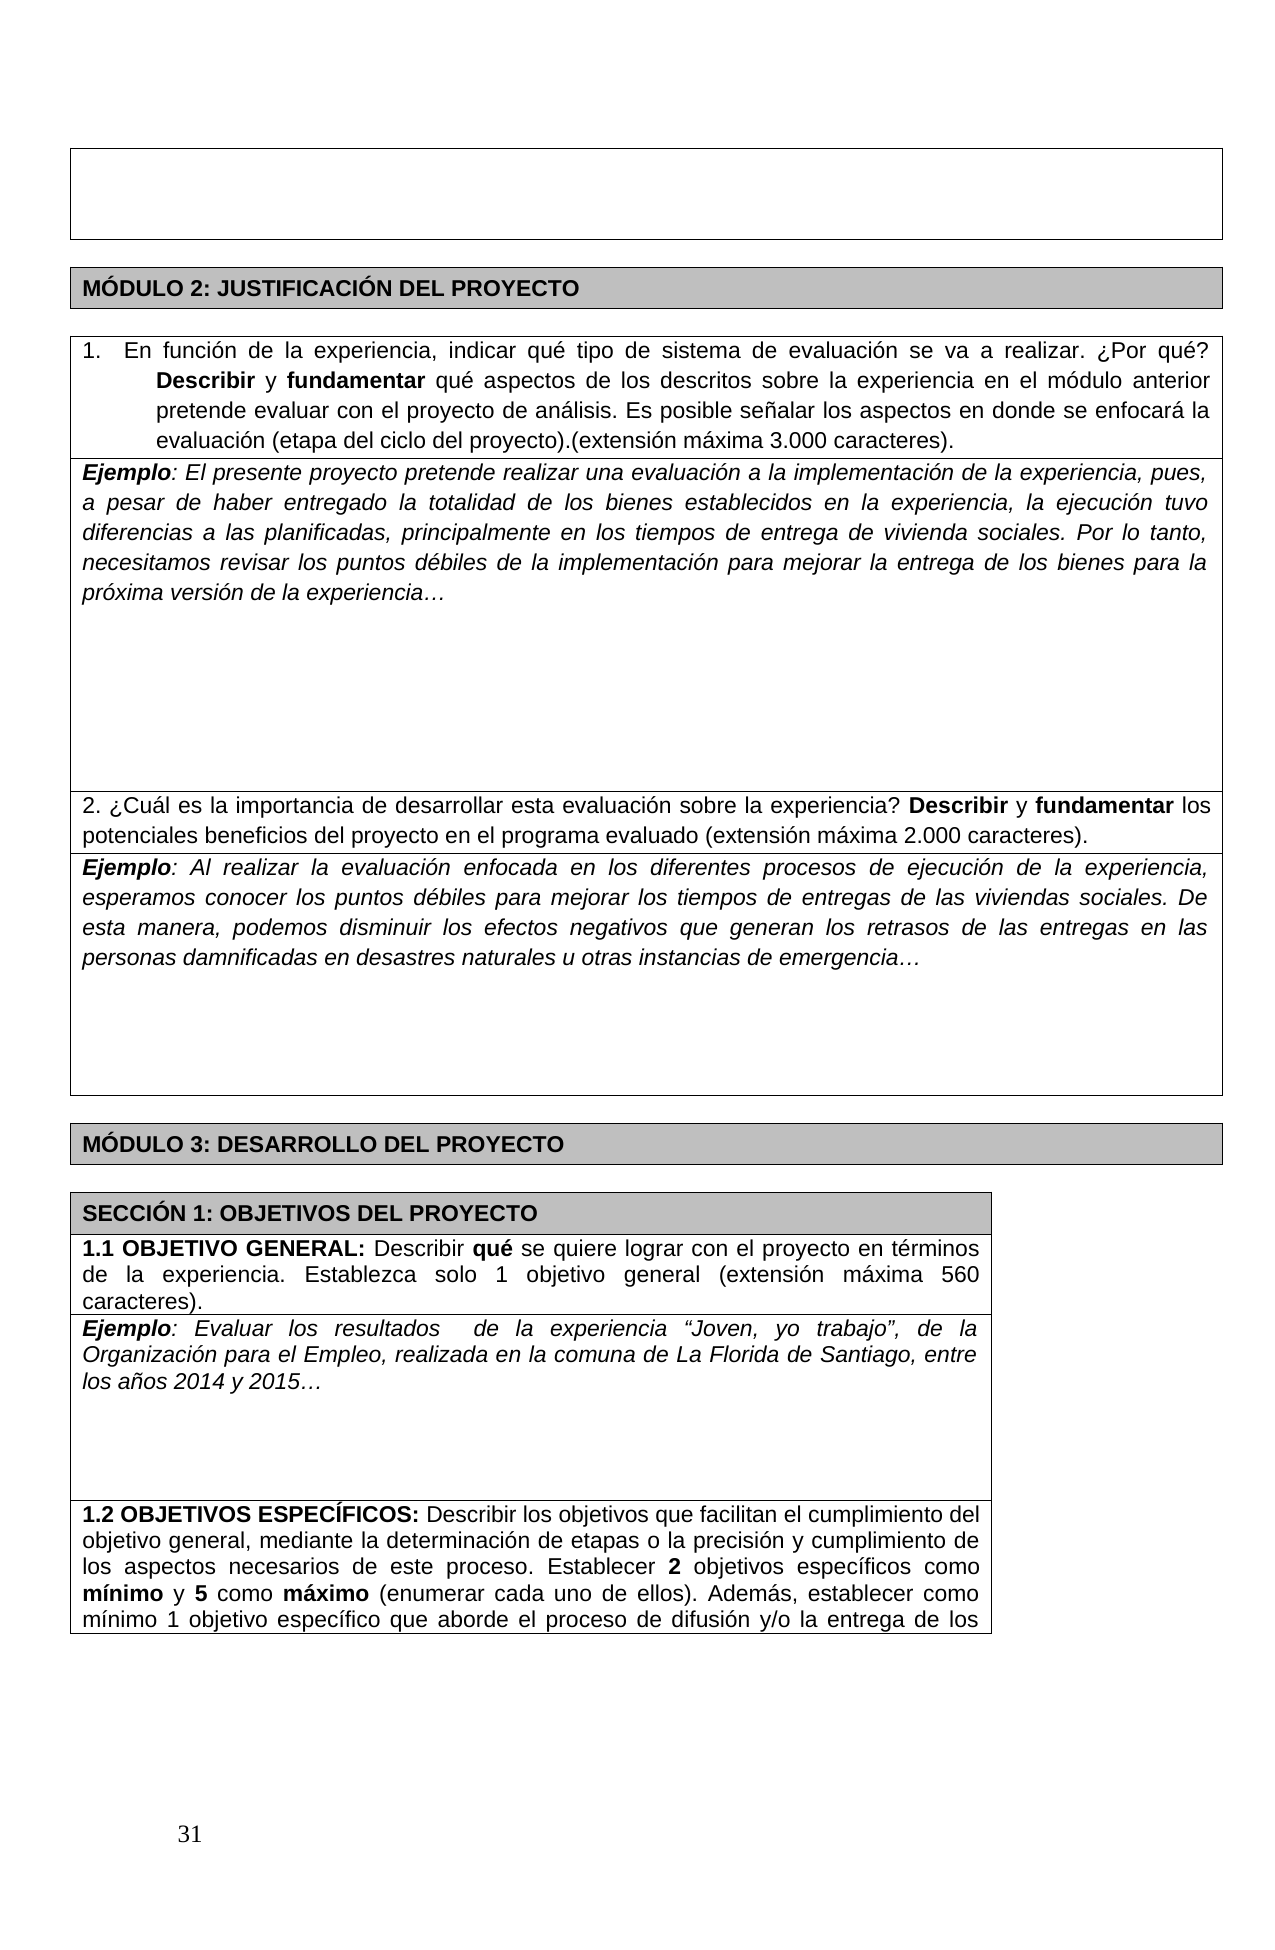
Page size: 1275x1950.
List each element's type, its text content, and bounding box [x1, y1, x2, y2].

table_header SECCIÓN 1: OBJETIVOS DEL PROYECTO [71, 1193, 991, 1234]
table_cell Ejemplo: El presente proyecto pretende realizar una evaluación a la implementación de la experiencia, pues, a pesar de haber entregado la totalidad de los bienes establecidos en la experiencia, la ejecución tuvo diferencias a las planificadas, principalmente en los tiempos de entrega de vivienda sociales. Por lo tanto, necesitamos revisar los puntos débiles de la implementación para mejorar la entrega de los bienes para la próxima versión de la experiencia… [71, 459, 1222, 791]
table_cell Ejemplo: Evaluar los resultados de la experiencia “Joven, yo trabajo”, de la Organización para el Empleo, realizada en la comuna de La Florida de Santiago, entre los años 2014 y 2015… [71, 1315, 991, 1499]
table_cell 2. ¿Cuál es la importancia de desarrollar esta evaluación sobre la experiencia? Describir y fundamentar los potenciales beneficios del proyecto en el programa evaluado (extensión máxima 2.000 caracteres). [71, 792, 1222, 853]
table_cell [71, 1501, 991, 1632]
table_header 1. En función de la experiencia, indicar qué tipo de sistema de evaluación se va a realizar. ¿Por qué? Describir y fundamentar qué aspectos de los descritos sobre la experiencia en el módulo anterior pretende evaluar con el proyecto de análisis. Es posible señalar los aspectos en donde se enfocará la evaluación (etapa del ciclo del proyecto).(extensión máxima 3.000 caracteres). [71, 337, 1222, 457]
table_header MÓDULO 3: DESARROLLO DEL PROYECTO [71, 1124, 1222, 1164]
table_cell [71, 149, 1222, 239]
table_cell Ejemplo: Al realizar la evaluación enfocada en los diferentes procesos de ejecución de la experiencia, esperamos conocer los puntos débiles para mejorar los tiempos de entregas de las viviendas sociales. De esta manera, podemos disminuir los efectos negativos que generan los retrasos de las entregas en las personas damnificadas en desastres naturales u otras instancias de emergencia… [71, 854, 1222, 1095]
table_header MÓDULO 2: JUSTIFICACIÓN DEL PROYECTO [71, 268, 1222, 308]
table_cell 1.1 OBJETIVO GENERAL: Describir qué se quiere lograr con el proyecto en términos de la experiencia. Establezca solo 1 objetivo general (extensión máxima 560 caracteres). [71, 1235, 991, 1314]
